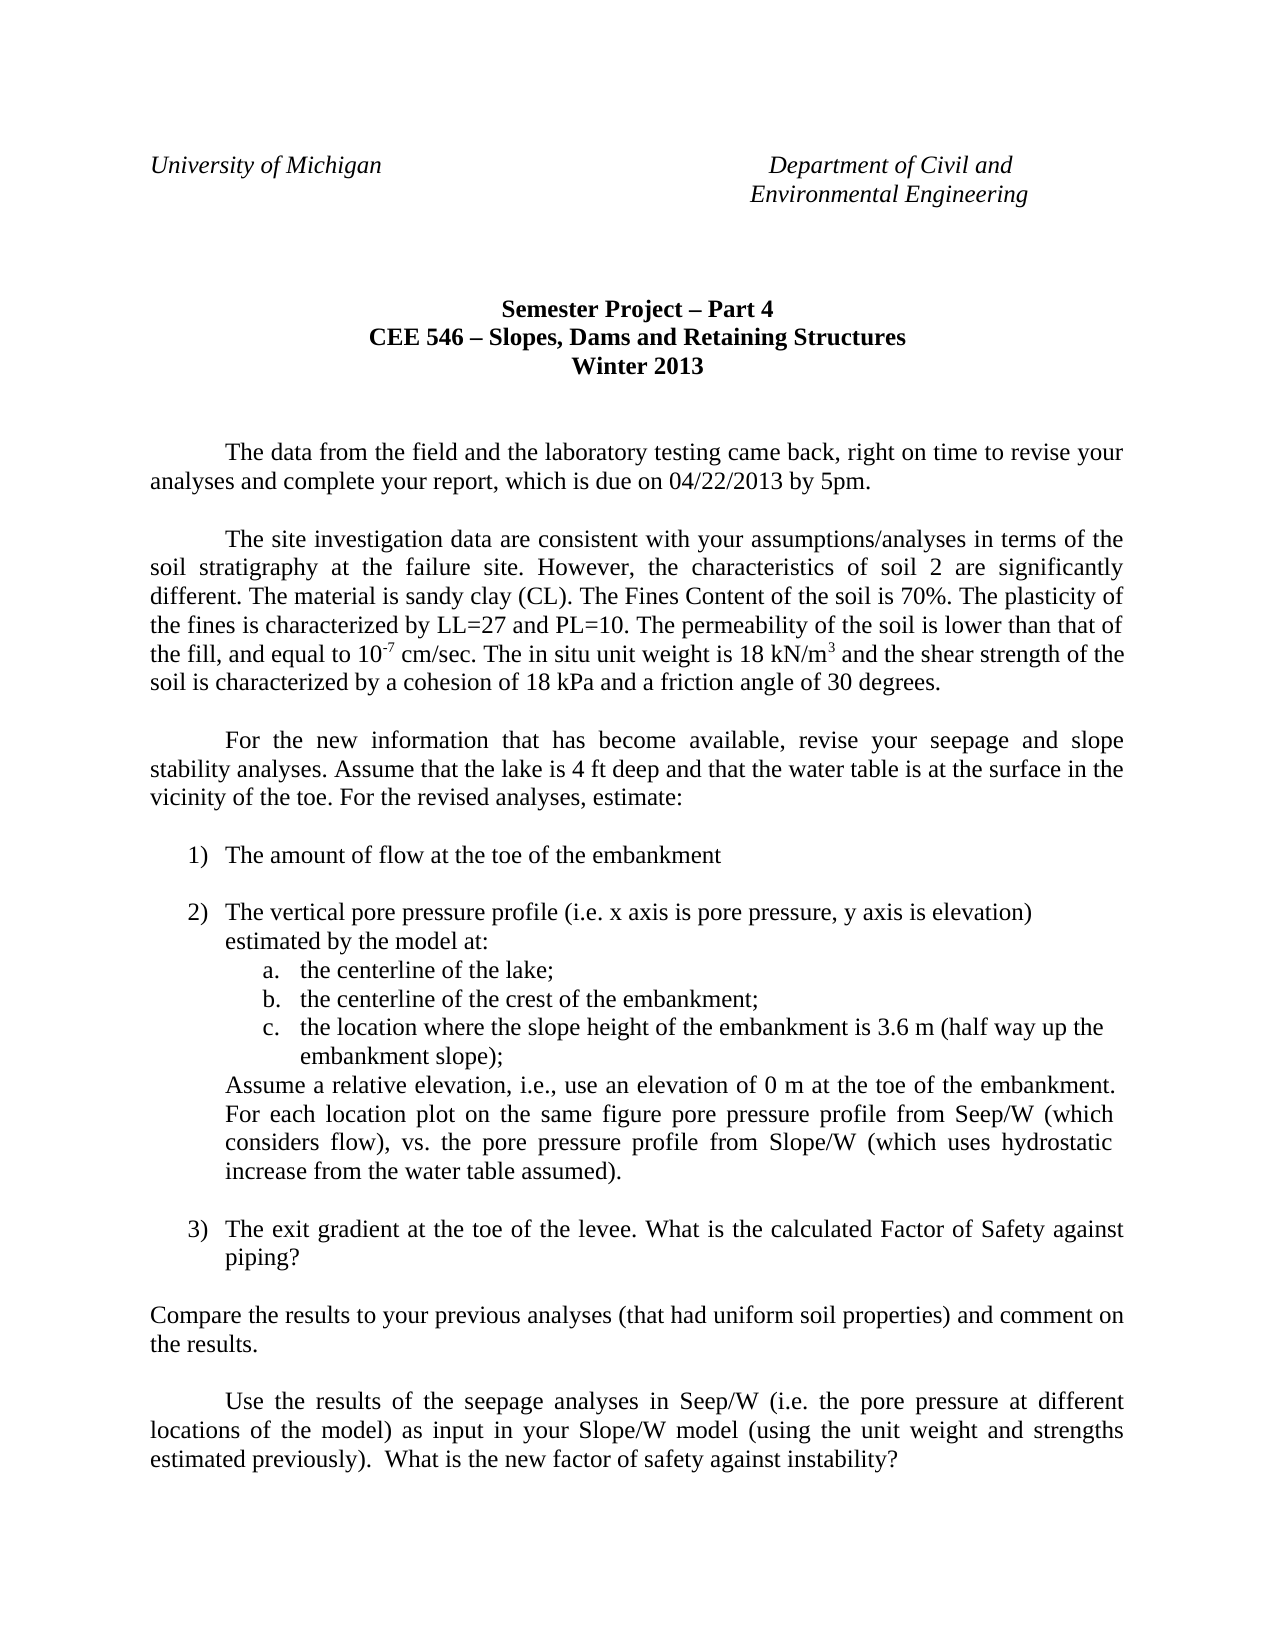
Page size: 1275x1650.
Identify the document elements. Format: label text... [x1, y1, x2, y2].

text Department of Civil and [150, 150, 1125, 179]
list the location where the slope height of the embankment is 3.6 m (half way up the embankment slope); [262, 1012, 1125, 1070]
list The amount of flow at the toe of the embankment [187, 840, 1125, 869]
list the centerline of the lake; [262, 955, 1125, 984]
text For the new information that has become available, revise your seepage and slope stability analyses. Assume that the lake is 4 ft deep and that the water table is at the surface in the vicinity of the toe. For the revised analyses, estimate: [150, 725, 1125, 811]
text The data from the field and the laboratory testing came back, right on time to revise your analyses and complete your report, which is due on 04/22/2013 by 5pm. [150, 437, 1125, 495]
text Use the results of the seepage analyses in Seep/W (i.e. the pore pressure at different locations of the model) as input in your Slope/W model (using the unit weight and strengths estimated previously). What is the new factor of safety against instability? [150, 1386, 1125, 1472]
list The exit gradient at the toe of the levee. What is the calculated Factor of Safety against piping? [187, 1214, 1125, 1271]
text Winter 2013 [150, 351, 1125, 380]
text Assume a relative elevation, i.e., use an elevation of 0 m at the toe of the embankment. For each location plot on the same figure pore pressure profile from Seep/W (which considers flow), vs. the pore pressure profile from Slope/W (which uses hydrostatic increase from the water table assumed). [150, 1070, 1125, 1185]
text CEE 546 – Slopes, Dams and Retaining Structures [150, 322, 1125, 351]
text Environmental Engineering [150, 179, 1125, 207]
list The vertical pore pressure profile (i.e. x axis is pore pressure, y axis is elevation) estimated by the model at: [187, 897, 1125, 955]
list the centerline of the crest of the embankment; [262, 984, 1125, 1012]
text Semester Project – Part 4 [150, 294, 1125, 322]
text Compare the results to your previous analyses (that had uniform soil properties) and comment on the results. [150, 1300, 1125, 1357]
text The site investigation data are consistent with your assumptions/analyses in terms of the soil stratigraphy at the failure site. However, the characteristics of soil 2 are significantly different. The material is sandy clay (CL). The Fines Content of the soil is 70%. The plasticity of the fines is characterized by LL=27 and PL=10. The permeability of the soil is lower than that of the fill, and equal to 10-7 cm/sec. The in situ unit weight is 18 kN/m3 and the shear strength of the soil is characterized by a cohesion of 18 kPa and a friction angle of 30 degrees. [150, 524, 1125, 696]
